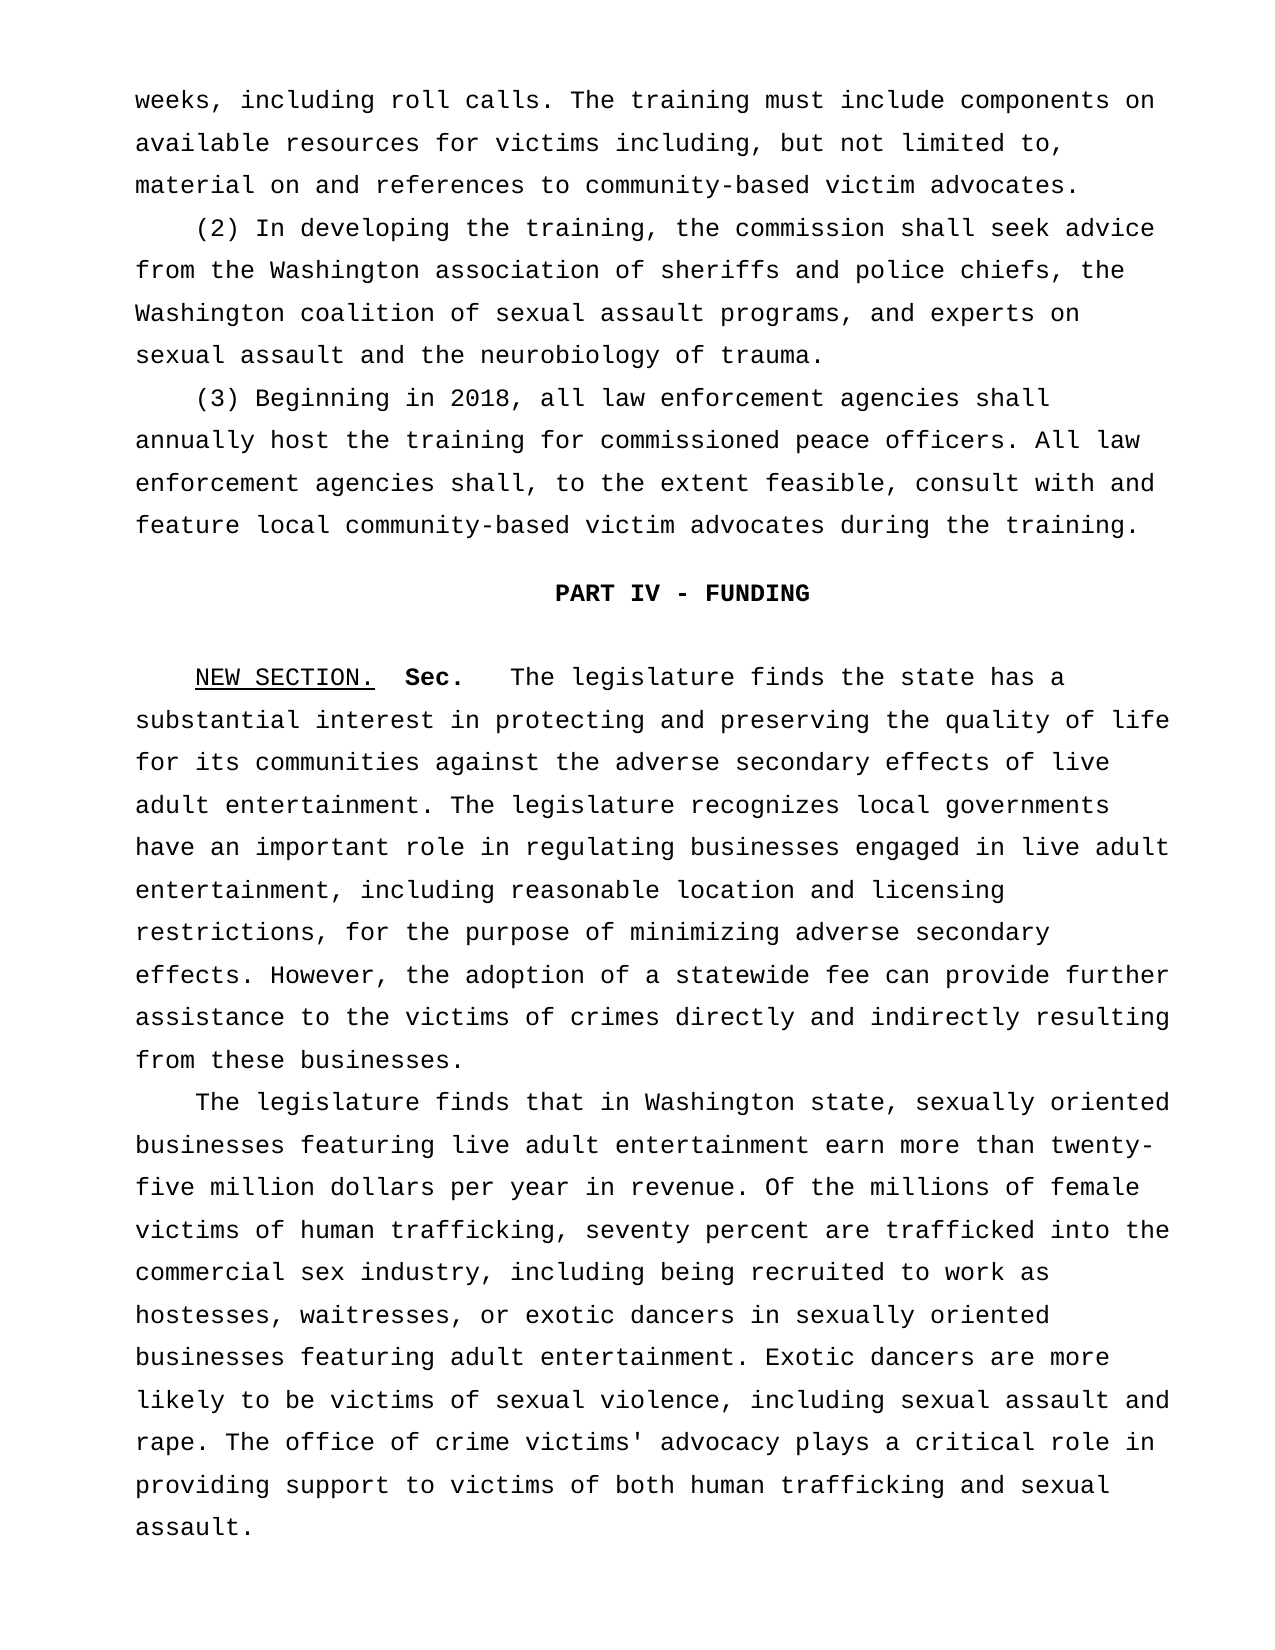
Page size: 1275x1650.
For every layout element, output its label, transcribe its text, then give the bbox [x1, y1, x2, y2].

text (2) In developing the training, the commission shall seek advice from the Washington association of sheriffs and police chiefs, the Washington coalition of sexual assault programs, and experts on sexual assault and the neurobiology of trauma. [135, 202, 1170, 372]
text (3) Beginning in 2018, all law enforcement agencies shall annually host the training for commissioned peace officers. All law enforcement agencies shall, to the extent feasible, consult with and feature local community-based victim advocates during the training. [135, 372, 1170, 542]
text PART IV - FUNDING [135, 567, 1170, 610]
text NEW SECTION. Sec. The legislature finds the state has a substantial interest in protecting and preserving the quality of life for its communities against the adverse secondary effects of live adult entertainment. The legislature recognizes local governments have an important role in regulating businesses engaged in live adult entertainment, including reasonable location and licensing restrictions, for the purpose of minimizing adverse secondary effects. However, the adoption of a statewide fee can provide further assistance to the victims of crimes directly and indirectly resulting from these businesses. [135, 652, 1170, 1077]
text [135, 75, 1170, 202]
text The legislature finds that in Washington state, sexually oriented businesses featuring live adult entertainment earn more than twenty-five million dollars per year in revenue. Of the millions of female victims of human trafficking, seventy percent are trafficked into the commercial sex industry, including being recruited to work as hostesses, waitresses, or exotic dancers in sexually oriented businesses featuring adult entertainment. Exotic dancers are more likely to be victims of sexual violence, including sexual assault and rape. The office of crime victims' advocacy plays a critical role in providing support to victims of both human trafficking and sexual assault. [135, 1077, 1170, 1544]
